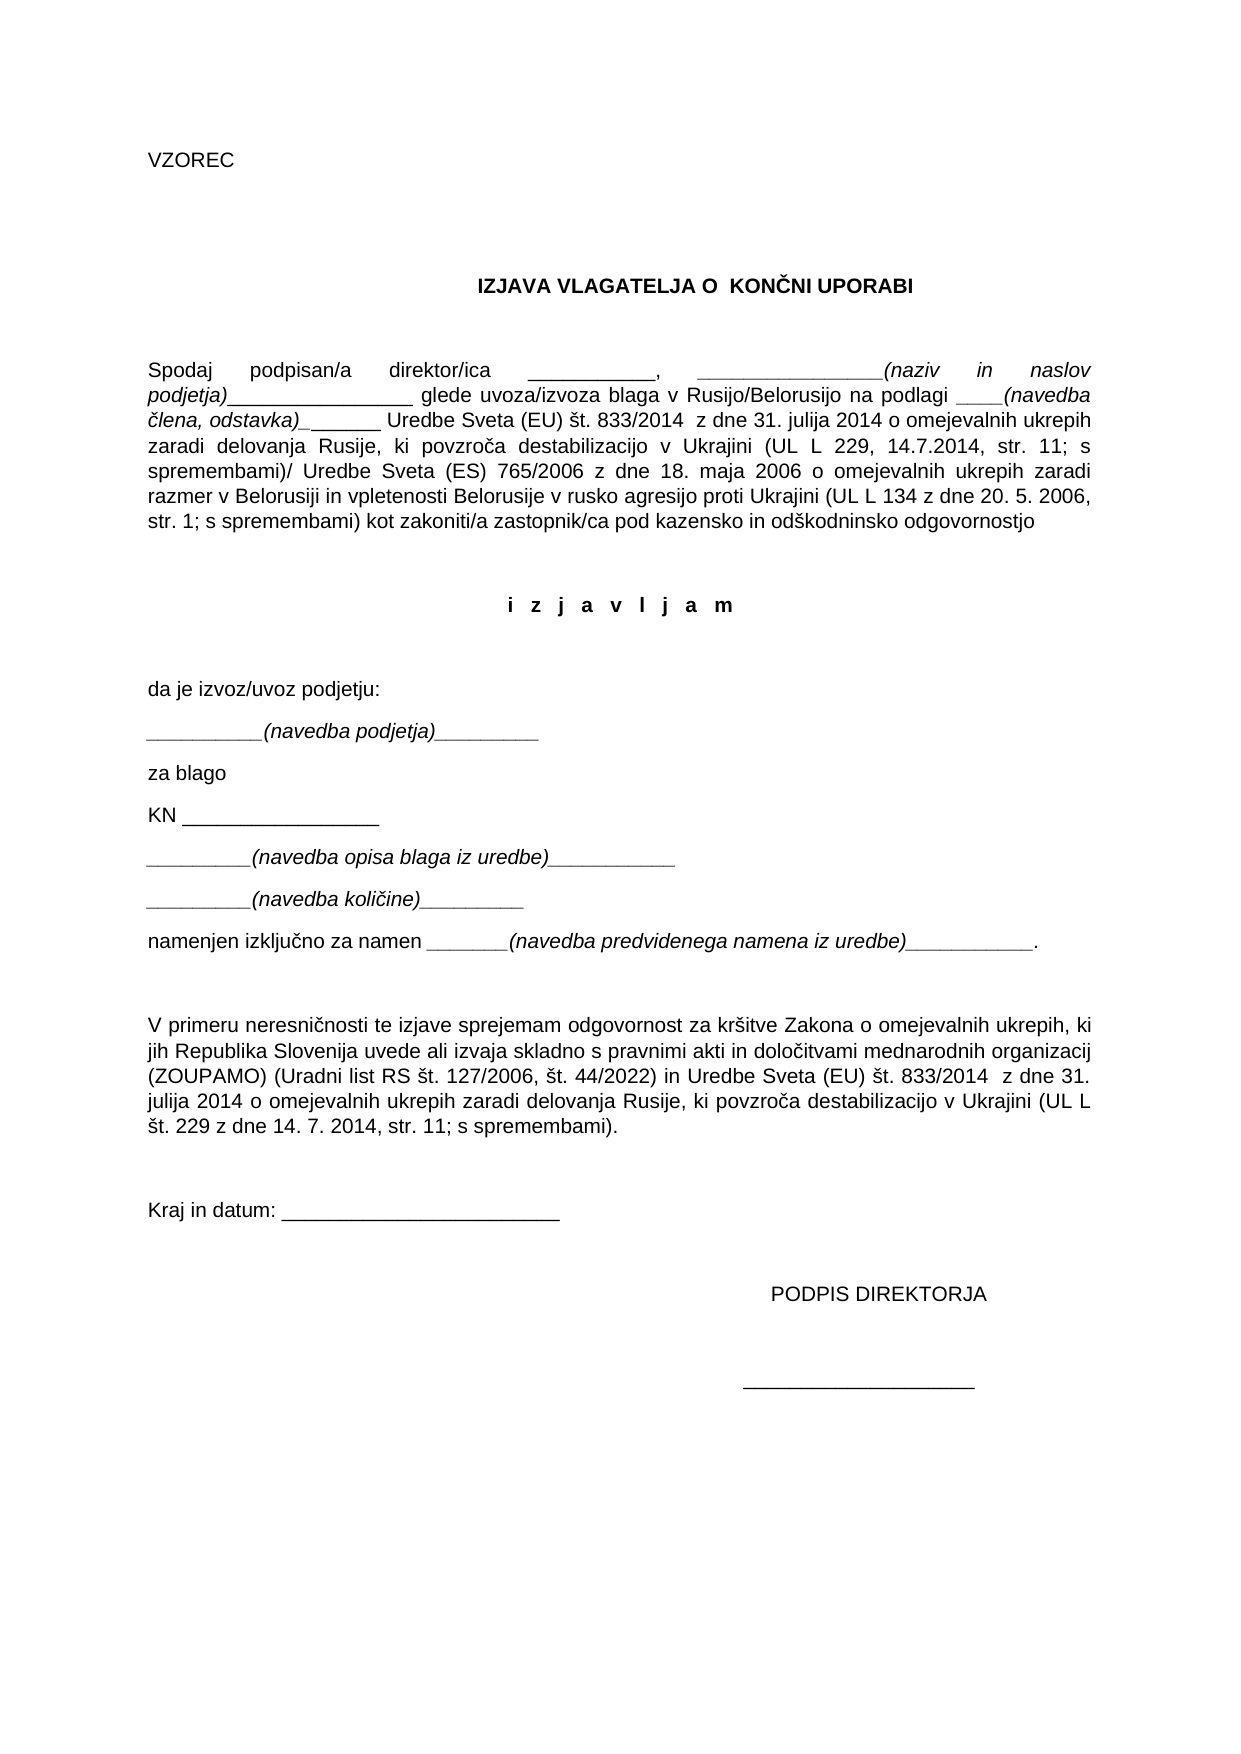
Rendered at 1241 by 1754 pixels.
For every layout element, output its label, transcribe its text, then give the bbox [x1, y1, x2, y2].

text Kraj in datum: ________________________ [148, 1198, 1093, 1222]
text VZOREC [148, 148, 1093, 172]
text da je izvoz/uvoz podjetju: [148, 677, 1093, 701]
text _________(navedba količine)_________ [148, 887, 1093, 911]
text i z j a v l j a m [148, 593, 1093, 617]
text za blago [148, 761, 1093, 785]
text ____________________ [148, 1366, 974, 1390]
text namenjen izključno za namen _______(navedba predvidenega namena iz uredbe)___________. [148, 929, 1093, 953]
text __________(navedba podjetja)_________ [148, 719, 1093, 743]
text _________(navedba opisa blaga iz uredbe)___________ [148, 845, 1093, 869]
text IZJAVA VLAGATELJA O KONČNI UPORABI [148, 273, 1093, 297]
text PODPIS DIREKTORJA [148, 1282, 1093, 1306]
text KN _________________ [148, 803, 1093, 827]
text Spodaj podpisan/a direktor/ica ___________, ________________(naziv in naslov podjetja)________________ glede uvoza/izvoza blaga v Rusijo/Belorusijo na podlagi ____(navedba člena, odstavka)_______ Uredbe Sveta (EU) št. 833/2014 z dne 31. julija 2014 o omejevalnih ukrepih zaradi delovanja Rusije, ki povzroča destabilizacijo v Ukrajini (UL L 229, 14.7.2014, str. 11; s spremembami)/ Uredbe Sveta (ES) 765/2006 z dne 18. maja 2006 o omejevalnih ukrepih zaradi razmer v Belorusiji in vpletenosti Belorusije v rusko agresijo proti Ukrajini (UL L 134 z dne 20. 5. 2006, str. 1; s spremembami) kot zakoniti/a zastopnik/ca pod kazensko in odškodninsko odgovornostjo [148, 357, 1093, 533]
text V primeru neresničnosti te izjave sprejemam odgovornost za kršitve Zakona o omejevalnih ukrepih, ki jih Republika Slovenija uvede ali izvaja skladno s pravnimi akti in določitvami mednarodnih organizacij (ZOUPAMO) (Uradni list RS št. 127/2006, št. 44/2022) in Uredbe Sveta (EU) št. 833/2014 z dne 31. julija 2014 o omejevalnih ukrepih zaradi delovanja Rusije, ki povzroča destabilizacijo v Ukrajini (UL L št. 229 z dne 14. 7. 2014, str. 11; s spremembami). [148, 1013, 1093, 1138]
